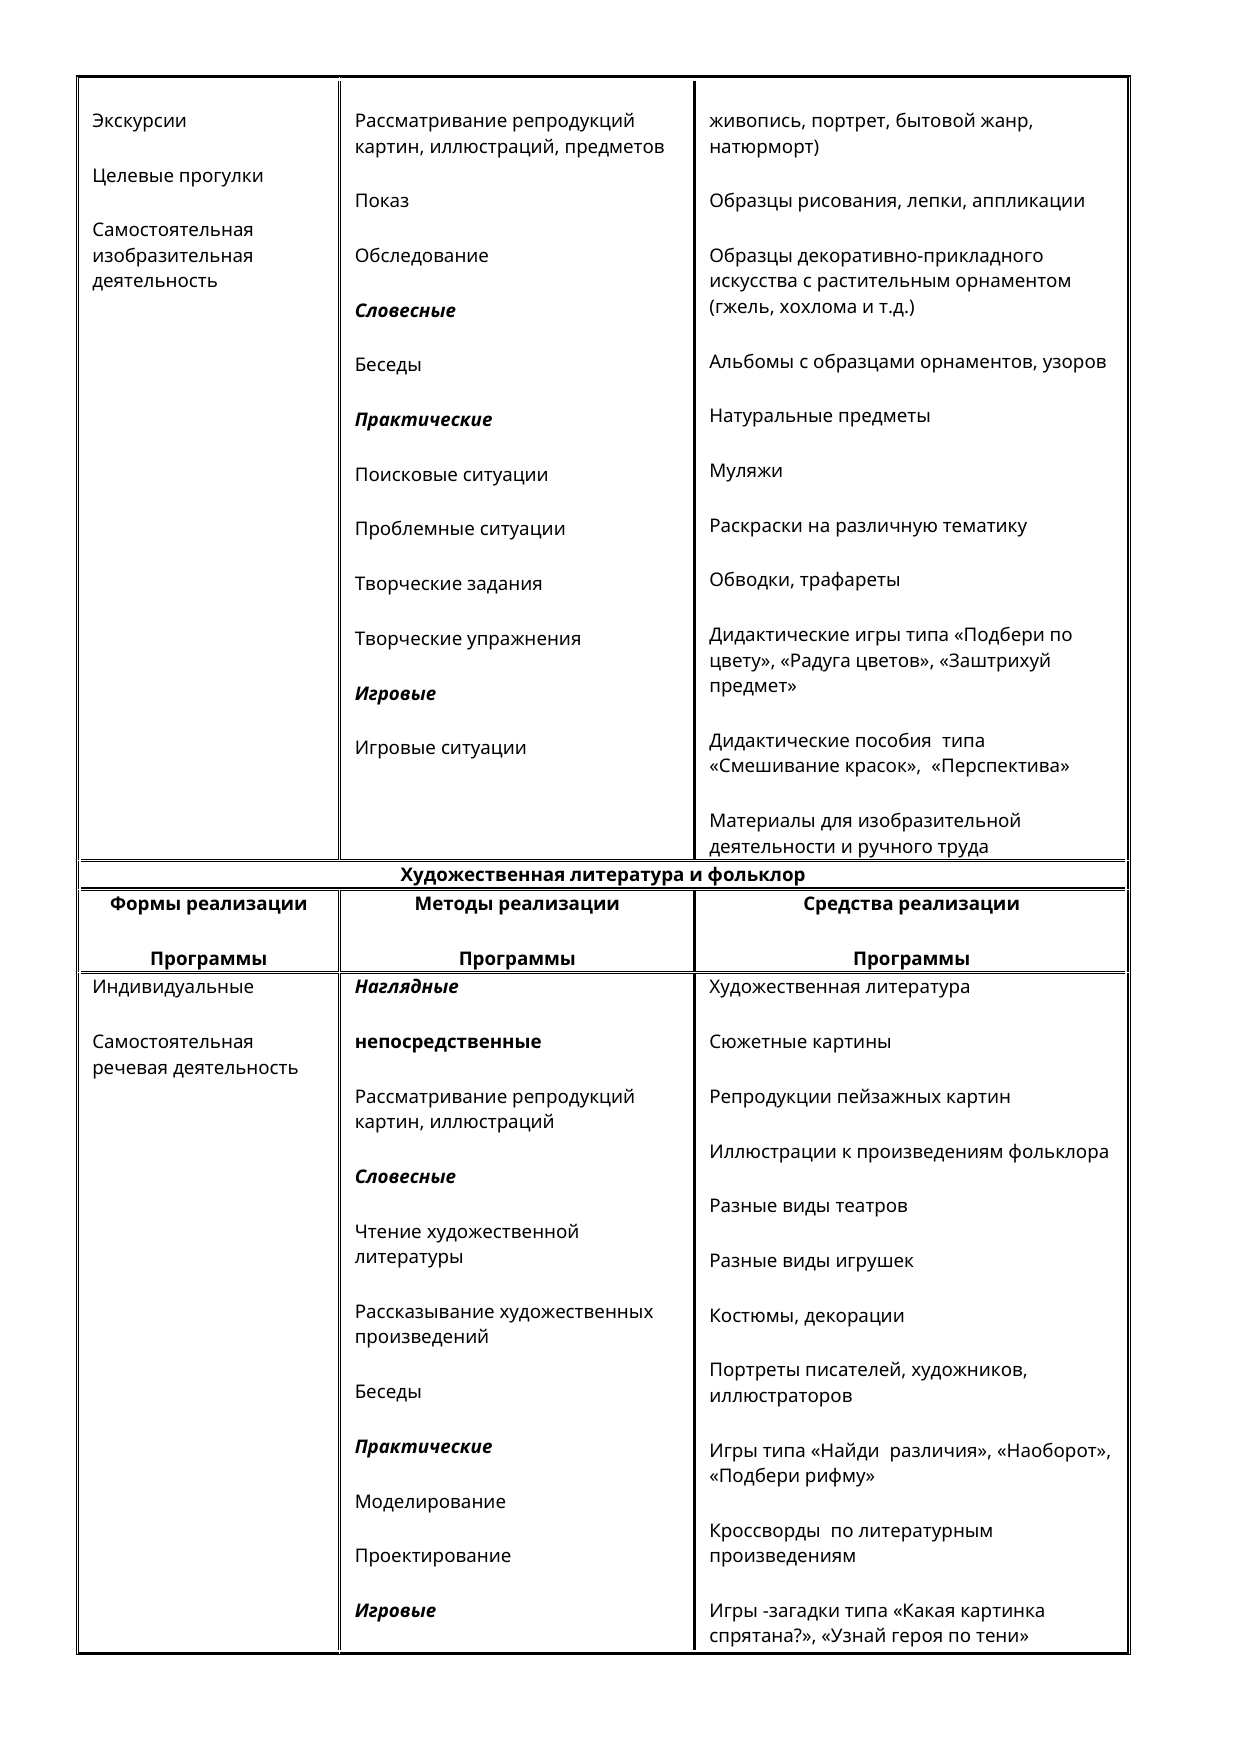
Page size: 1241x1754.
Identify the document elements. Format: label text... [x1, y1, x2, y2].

table_cell Средства реализации Программы [696, 887, 1128, 971]
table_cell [340, 974, 694, 1652]
table_cell Методы реализации Программы [341, 891, 693, 971]
table_cell Художественная литература и фольклор [79, 859, 1128, 887]
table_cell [340, 78, 694, 858]
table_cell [694, 971, 1129, 1652]
table_cell Формы реализации Программы [79, 887, 338, 971]
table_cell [79, 78, 340, 858]
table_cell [694, 78, 1127, 858]
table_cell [77, 971, 340, 1652]
